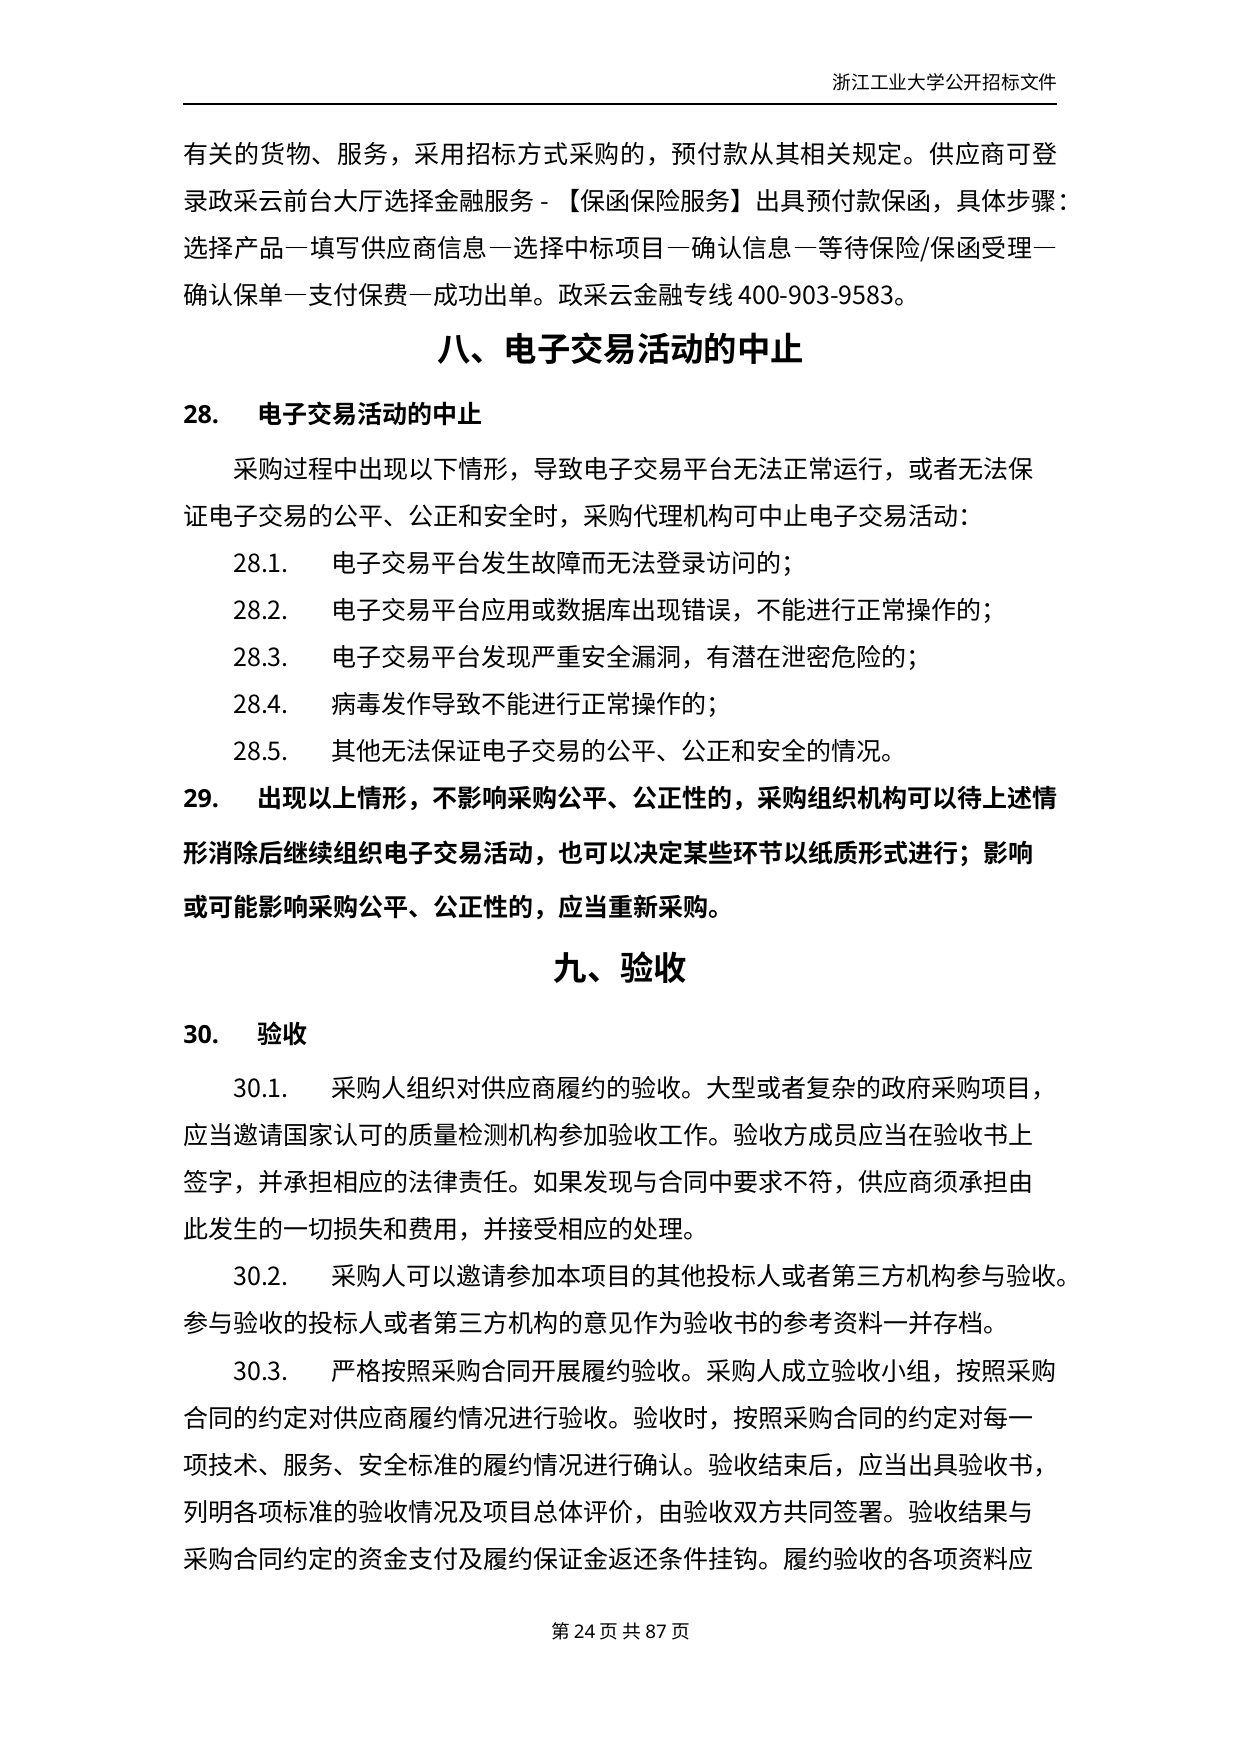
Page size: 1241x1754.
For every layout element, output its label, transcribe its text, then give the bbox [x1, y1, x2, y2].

list 其他无法保证电子交易的公平、公正和安全的情况。 [183, 732, 1057, 768]
list 出现以上情形，不影响采购公平、公正性的，采购组织机构可以待上述情形消除后继续组织电子交易活动，也可以决定某些环节以纸质形式进行；影响或可能影响采购公平、公正性的，应当重新采购。 [183, 779, 1057, 924]
list 验收 [183, 1014, 1057, 1050]
list 采购人可以邀请参加本项目的其他投标人或者第三方机构参与验收。参与验收的投标人或者第三方机构的意见作为验收书的参考资料一并存档。 [183, 1257, 1057, 1340]
list 电子交易平台应用或数据库出现错误，不能进行正常操作的； [183, 590, 1057, 627]
text 采购过程中出现以下情形，导致电子交易平台无法正常运行，或者无法保证电子交易的公平、公正和安全时，采购代理机构可中止电子交易活动： [183, 449, 1057, 532]
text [183, 134, 1057, 312]
list 电子交易活动的中止 [183, 395, 1057, 431]
list 病毒发作导致不能进行正常操作的； [183, 684, 1057, 721]
list 电子交易平台发生故障而无法登录访问的； [183, 543, 1057, 579]
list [183, 1351, 1057, 1576]
text 八、电子交易活动的中止 [183, 322, 1057, 371]
text 九、验收 [183, 942, 1057, 990]
list 采购人组织对供应商履约的验收。大型或者复杂的政府采购项目，应当邀请国家认可的质量检测机构参加验收工作。验收方成员应当在验收书上签字，并承担相应的法律责任。如果发现与合同中要求不符，供应商须承担由此发生的一切损失和费用，并接受相应的处理。 [183, 1068, 1057, 1246]
list 电子交易平台发现严重安全漏洞，有潜在泄密危险的； [183, 637, 1057, 674]
